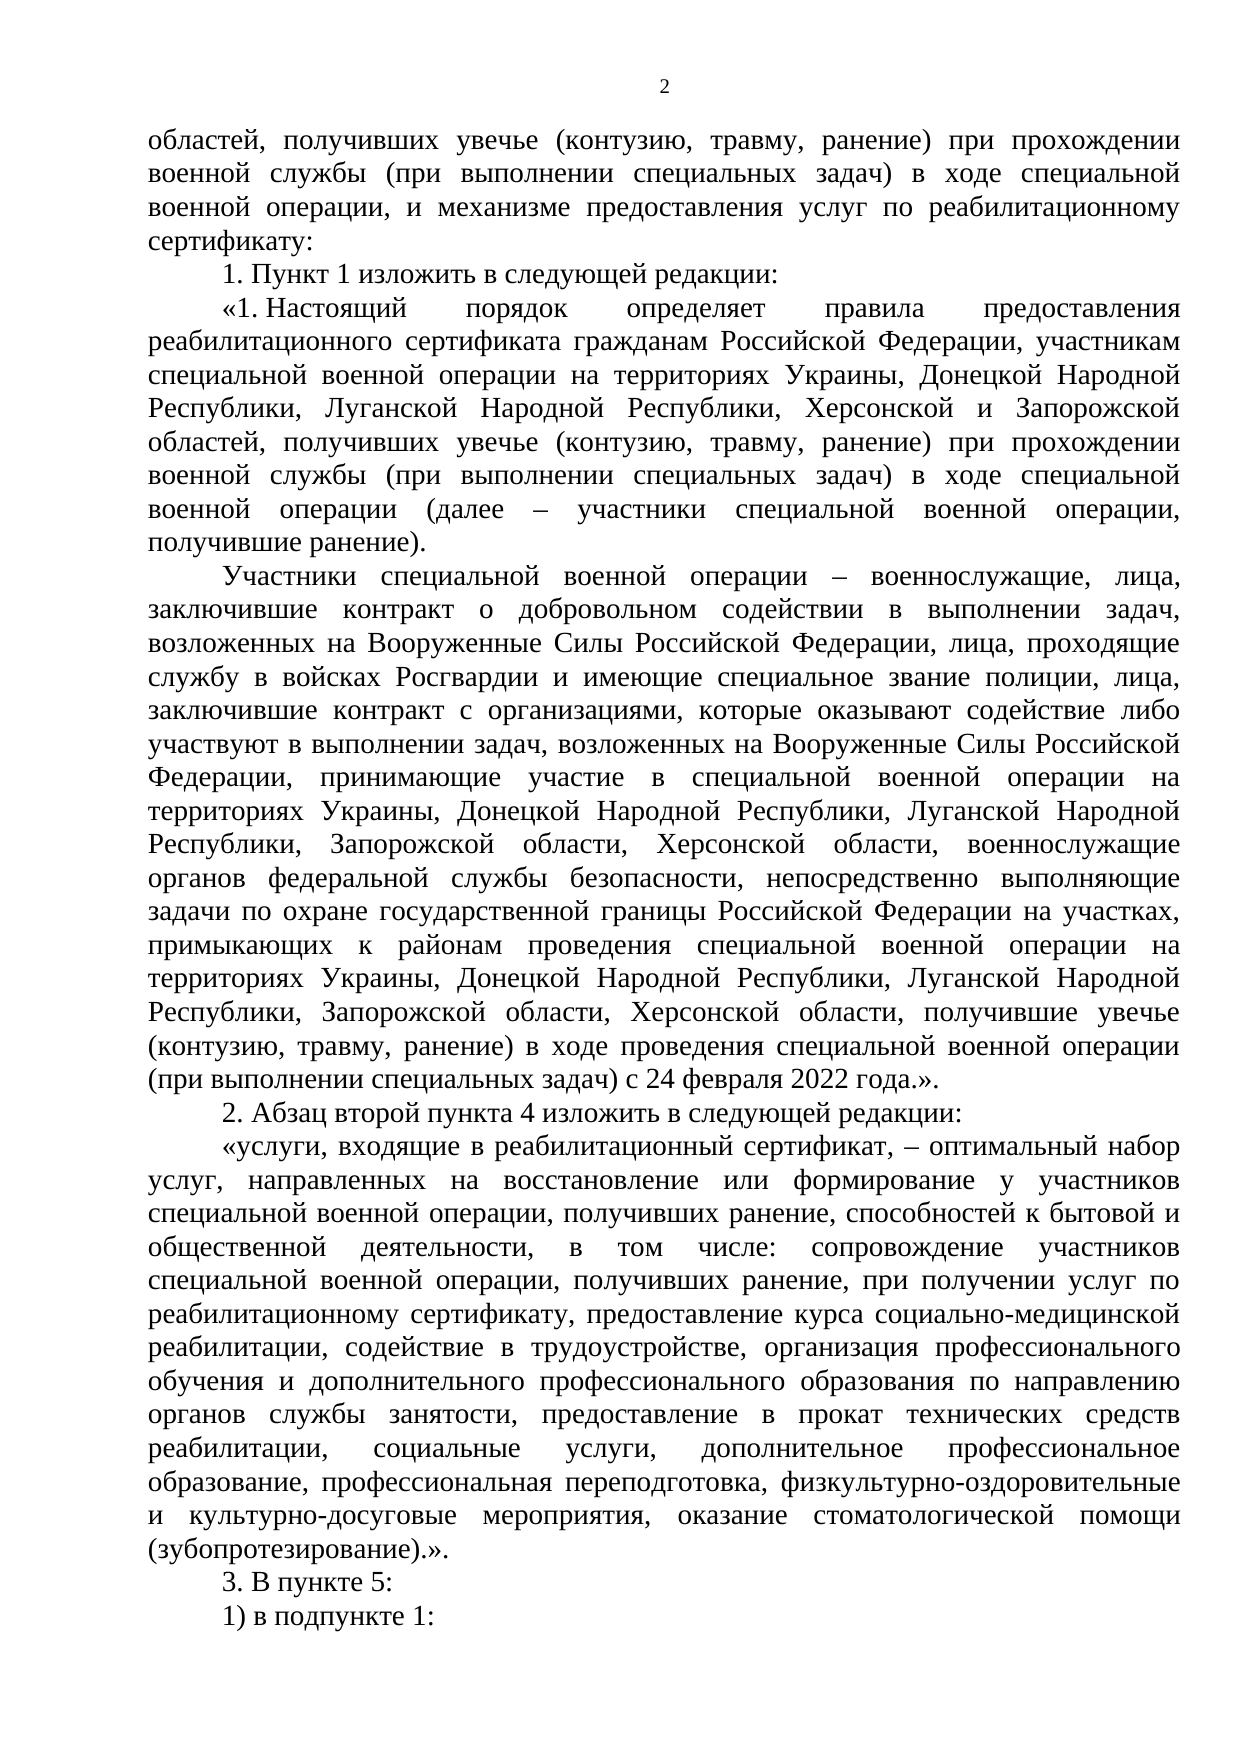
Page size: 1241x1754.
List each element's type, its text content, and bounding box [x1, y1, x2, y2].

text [148, 122, 1181, 256]
text Участники специальной военной операции – военнослужащие, лица, заключившие контракт о добровольном содействии в выполнении задач, возложенных на Вооруженные Силы Российской Федерации, лица, проходящие службу в войсках Росгвардии и имеющие специальное звание полиции, лица, заключившие контракт с организациями, которые оказывают содействие либо участвуют в выполнении задач, возложенных на Вооруженные Силы Российской Федерации, принимающие участие в специальной военной операции на территориях Украины, Донецкой Народной Республики, Луганской Народной Республики, Запорожской области, Херсонской области, военнослужащие органов федеральной службы безопасности, непосредственно выполняющие задачи по охране государственной границы Российской Федерации на участках, примыкающих к районам проведения специальной военной операции на территориях Украины, Донецкой Народной Республики, Луганской Народной Республики, Запорожской области, Херсонской области, получившие увечье (контузию, травму, ранение) в ходе проведения специальной военной операции (при выполнении специальных задач) с 24 февраля 2022 года.». [148, 558, 1181, 1095]
text 1. Пункт 1 изложить в следующей редакции: [148, 256, 1181, 290]
text 3. В пункте 5: [148, 1564, 1181, 1598]
text 2. Абзац второй пункта 4 изложить в следующей редакции: [148, 1095, 1181, 1128]
text «1. Настоящий порядок определяет правила предоставления реабилитационного сертификата гражданам Российской Федерации, участникам специальной военной операции на территориях Украины, Донецкой Народной Республики, Луганской Народной Республики, Херсонской и Запорожской областей, получивших увечье (контузию, травму, ранение) при прохождении военной службы (при выполнении специальных задач) в ходе специальной военной операции (далее – участники специальной военной операции, получившие ранение). [148, 290, 1181, 558]
text 1) в подпункте 1: [148, 1598, 1181, 1631]
text «услуги, входящие в реабилитационный сертификат, – оптимальный набор услуг, направленных на восстановление или формирование у участников специальной военной операции, получивших ранение, способностей к бытовой и общественной деятельности, в том числе: сопровождение участников специальной военной операции, получивших ранение, при получении услуг по реабилитационному сертификату, предоставление курса социально-медицинской реабилитации, содействие в трудоустройстве, организация профессионального обучения и дополнительного профессионального образования по направлению органов службы занятости, предоставление в прокат технических средств реабилитации, социальные услуги, дополнительное профессиональное образование, профессиональная переподготовка, физкультурно-оздоровительные и культурно-досуговые мероприятия, оказание стоматологической помощи (зубопротезирование).». [148, 1128, 1181, 1564]
